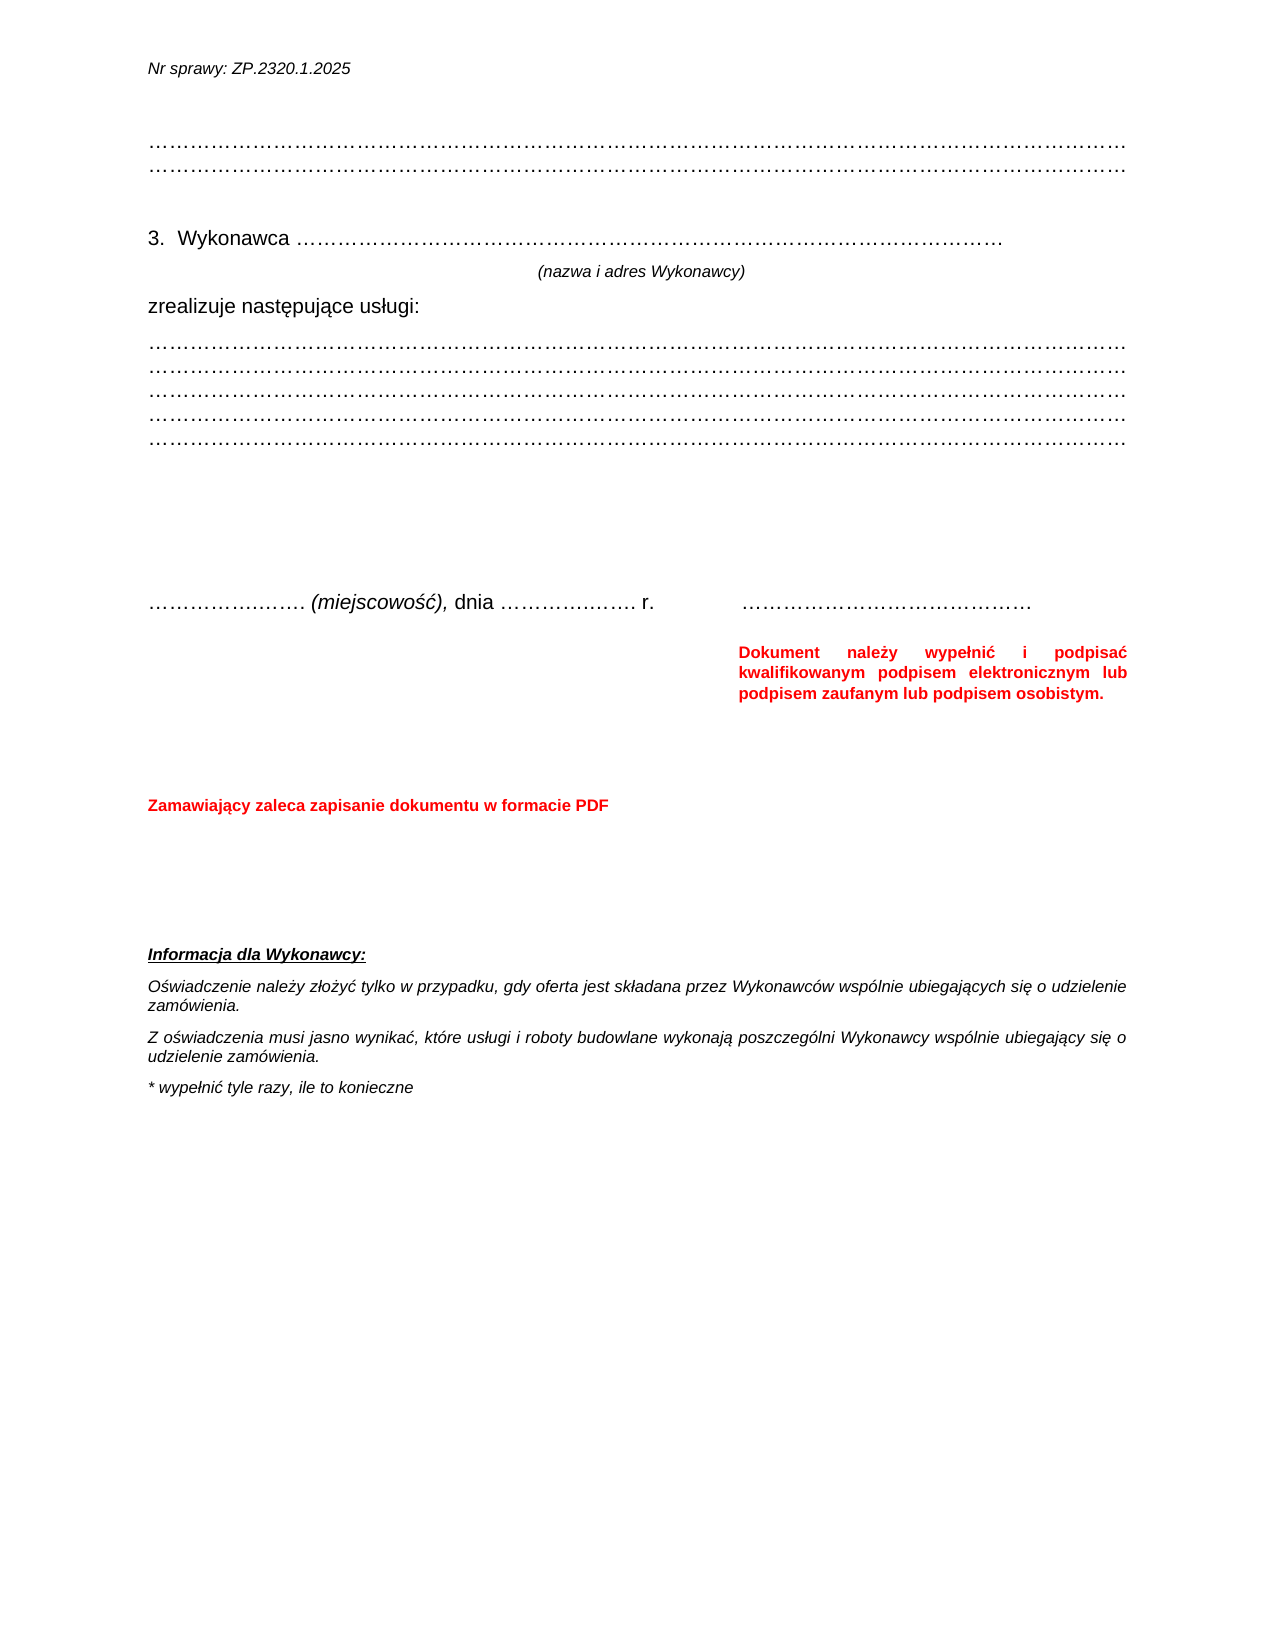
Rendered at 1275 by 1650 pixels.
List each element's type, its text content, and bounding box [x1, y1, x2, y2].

text Zamawiający zaleca zapisanie dokumentu w formacie PDF [148, 796, 1127, 815]
list Wykonawca ………………………………………………………………………………………… [148, 225, 1127, 249]
text Oświadczenie należy złożyć tylko w przypadku, gdy oferta jest składana przez Wykonawców wspólnie ubiegających się o udzielenie zamówienia. [148, 977, 1127, 1015]
text Dokument należy wypełnić i podpisać kwalifikowanym podpisem elektronicznym lub podpisem zaufanym lub podpisem osobistym. [738, 643, 1127, 703]
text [148, 128, 1127, 176]
text * wypełnić tyle razy, ile to konieczne [148, 1078, 1127, 1097]
text ………………………………………………………………………………………………………………………………………………………………………………………………………………………………………………………………………………………………………………………………………………………………………………………………………………………………………………………………………………………………………………………………………………………………………………………………………………………………………………… [148, 330, 1127, 450]
text …………….……. (miejscowość), dnia ………….……. r. …………………………………… [148, 590, 1127, 614]
text zrealizuje następujące usługi: [148, 293, 1127, 317]
text (nazwa i adres Wykonawcy) [223, 262, 1127, 281]
text Informacja dla Wykonawcy: [148, 945, 1127, 964]
text Z oświadczenia musi jasno wynikać, które usługi i roboty budowlane wykonają poszczególni Wykonawcy wspólnie ubiegający się o udzielenie zamówienia. [148, 1027, 1127, 1066]
